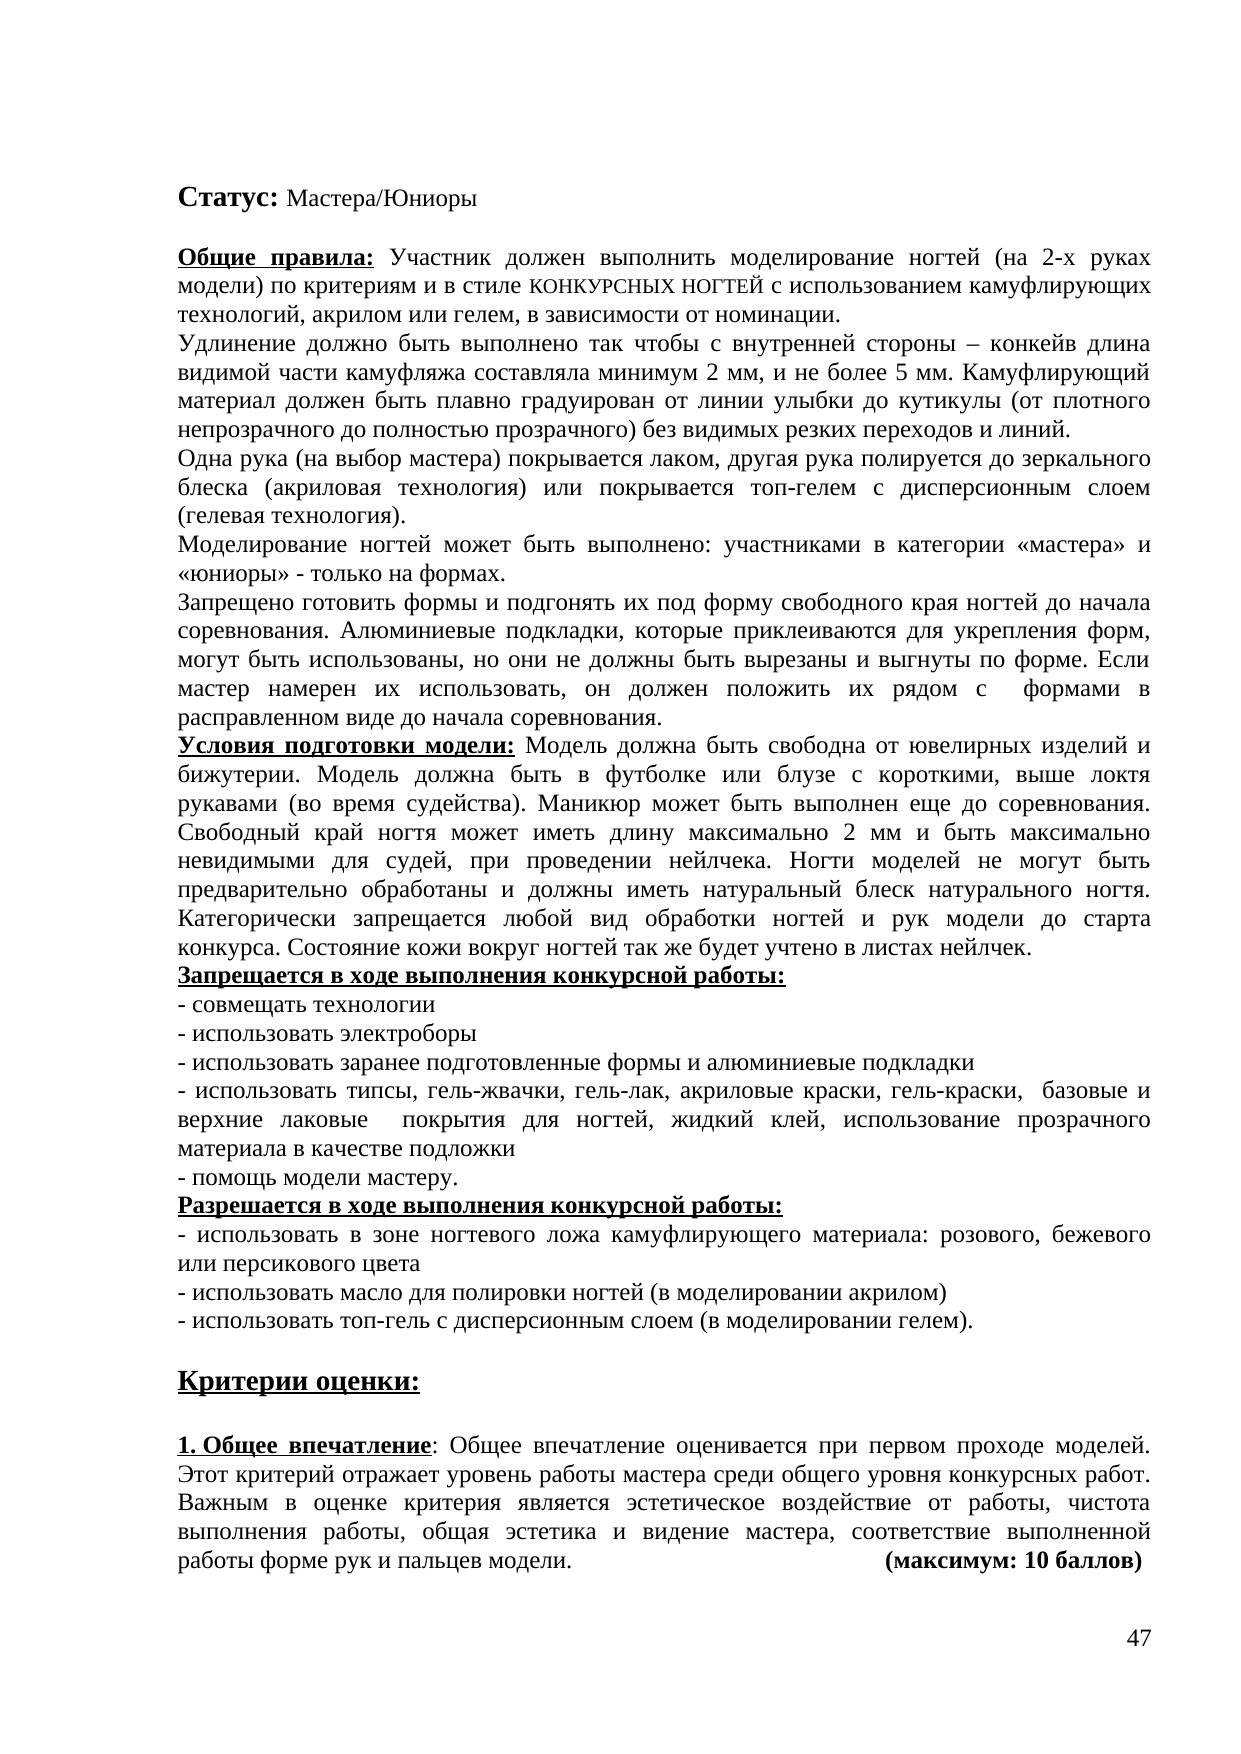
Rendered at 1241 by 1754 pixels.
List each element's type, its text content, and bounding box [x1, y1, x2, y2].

text Одна рука (на выбор мастера) покрывается лаком, другая рука полируется до зеркального блеска (акриловая технология) или покрывается топ-гелем с дисперсионным слоем (гелевая технология). [177, 443, 1152, 529]
text Запрещено готовить формы и подгонять их под форму свободного края ногтей до начала соревнования. Алюминиевые подкладки, которые приклеиваются для укрепления форм, могут быть использованы, но они не должны быть вырезаны и выгнуты по форме. Если мастер намерен их использовать, он должен положить их рядом с формами в расправленном виде до начала соревнования. [177, 587, 1152, 730]
text - использовать электроборы [177, 1018, 1152, 1047]
text - использовать заранее подготовленные формы и алюминиевые подкладки [177, 1047, 1152, 1075]
text - использовать типсы, гель-жвачки, гель-лак, акриловые краски, гель-краски, базовые и верхние лаковые покрытия для ногтей, жидкий клей, использование прозрачного материала в качестве подложки [177, 1075, 1152, 1162]
text - использовать в зоне ногтевого ложа камуфлирующего материала: розового, бежевого или персикового цвета [177, 1219, 1152, 1277]
text Общие правила: Участник должен выполнить моделирование ногтей (на 2-х руках модели) по критериям и в стиле КОНКУРСНЫХ НОГТЕЙ с использованием камуфлирующих технологий, акрилом или гелем, в зависимости от номинации. [177, 242, 1152, 328]
text Условия подготовки модели: Модель должна быть свободна от ювелирных изделий и бижутерии. Модель должна быть в футболке или блузе с короткими, выше локтя рукавами (во время судейства). Маникюр может быть выполнен еще до соревнования. Свободный край ногтя может иметь длину максимально 2 мм и быть максимально невидимыми для судей, при проведении нейлчека. Ногти моделей не могут быть предварительно обработаны и должны иметь натуральный блеск натурального ногтя. Категорически запрещается любой вид обработки ногтей и рук модели до старта конкурса. Состояние кожи вокруг ногтей так же будет учтено в листах нейлчек. [177, 730, 1152, 960]
text Запрещается в ходе выполнения конкурсной работы: [177, 960, 1152, 989]
text Моделирование ногтей может быть выполнено: участниками в категории «мастера» и «юниоры» - только на формах. [177, 529, 1152, 587]
text - помощь модели мастеру. [177, 1162, 1152, 1190]
text Критерии оценки: [177, 1363, 1152, 1396]
text Удлинение должно быть выполнено так чтобы с внутренней стороны – конкейв длина видимой части камуфляжа составляла минимум 2 мм, и не более 5 мм. Камуфлирующий материал должен быть плавно градуирован от линии улыбки до кутикулы (от плотного непрозрачного до полностью прозрачного) без видимых резких переходов и линий. [177, 328, 1152, 443]
text - совмещать технологии [177, 989, 1152, 1018]
text Разрешается в ходе выполнения конкурсной работы: [177, 1190, 1152, 1219]
text - использовать топ-гель с дисперсионным слоем (в моделировании гелем). [177, 1305, 1152, 1334]
text 1. Общее впечатление: Общее впечатление оценивается при первом проходе моделей. Этот критерий отражает уровень работы мастера среди общего уровня конкурсных работ. Важным в оценке критерия является эстетическое воздействие от работы, чистота выполнения работы, общая эстетика и видение мастера, соответствие выполненной работы форме рук и пальцев модели. (максимум: 10 баллов) [177, 1430, 1152, 1574]
text Статус: Мастера/Юниоры [177, 179, 1152, 213]
text - использовать масло для полировки ногтей (в моделировании акрилом) [177, 1277, 1152, 1305]
